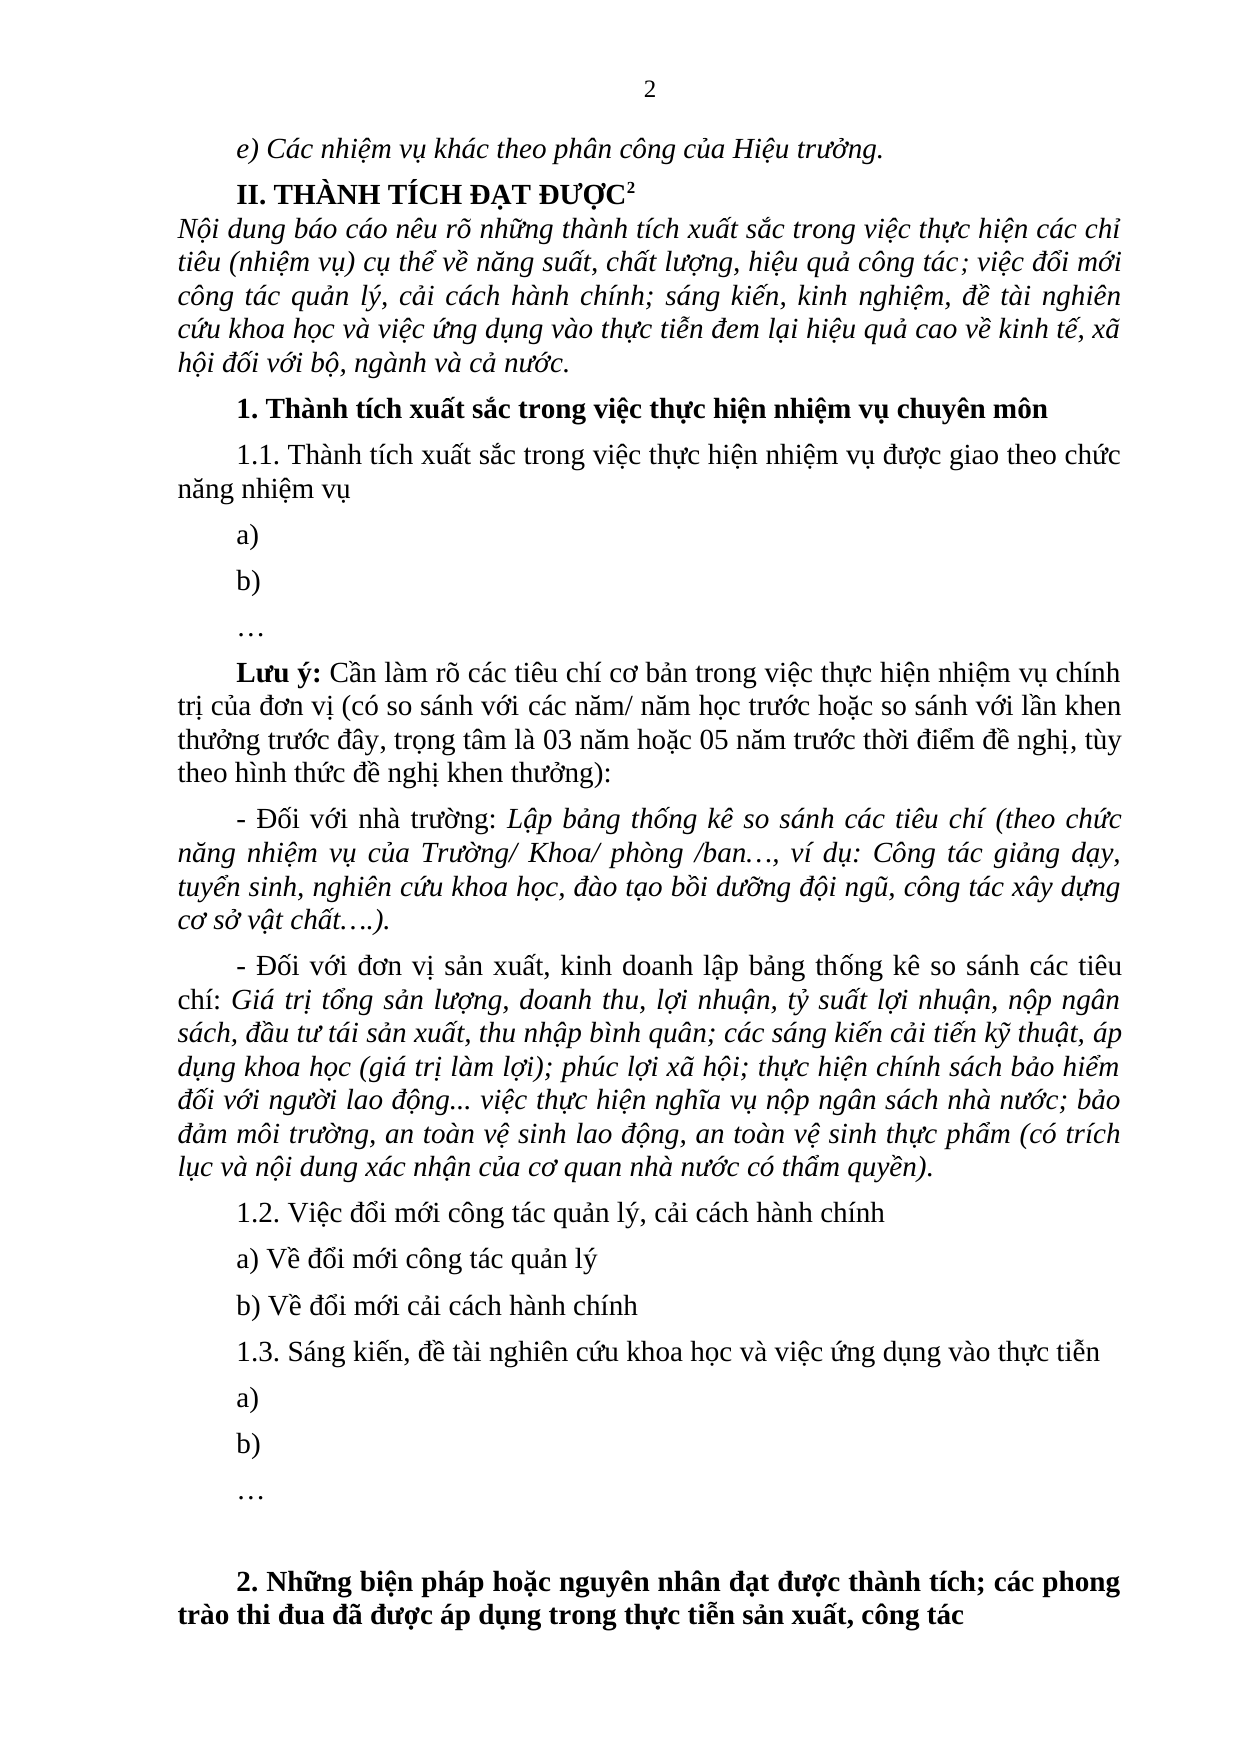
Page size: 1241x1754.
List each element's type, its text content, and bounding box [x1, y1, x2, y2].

text - Đối với đơn vị sản xuất, kinh doanh lập bảng thống kê so sánh các tiêu chí: Giá trị tổng sản lượng, doanh thu, lợi nhuận, tỷ suất lợi nhuận, nộp ngân sách, đầu tư tái sản xuất, thu nhập bình quân; các sáng kiến cải tiến kỹ thuật, áp dụng khoa học (giá trị làm lợi); phúc lợi xã hội; thực hiện chính sách bảo hiểm đối với người lao động... việc thực hiện nghĩa vụ nộp ngân sách nhà nước; bảo đảm môi trường, an toàn vệ sinh lao động, an toàn vệ sinh thực phẩm (có trích lục và nội dung xác nhận của cơ quan nhà nước có thẩm quyền). [177, 948, 1122, 1183]
text b) [177, 563, 1122, 596]
text 1.3. Sáng kiến, đề tài nghiên cứu khoa học và việc ứng dụng vào thực tiễn [177, 1334, 1122, 1367]
text Nội dung báo cáo nêu rõ những thành tích xuất sắc trong việc thực hiện các chỉ tiêu (nhiệm vụ) cụ thể về năng suất, chất lượng, hiệu quả công tác; việc đổi mới công tác quản lý, cải cách hành chính; sáng kiến, kinh nghiệm, đề tài nghiên cứu khoa học và việc ứng dụng vào thực tiễn đem lại hiệu quả cao về kinh tế, xã hội đối với bộ, ngành và cả nước. [177, 211, 1122, 379]
text e) Các nhiệm vụ khác theo phân công của Hiệu trưởng. [177, 131, 1122, 165]
text b) [177, 1426, 1122, 1459]
text - Đối với nhà trường: Lập bảng thống kê so sánh các tiêu chí (theo chức năng nhiệm vụ của Trường/ Khoa/ phòng /ban…, ví dụ: Công tác giảng dạy, tuyển sinh, nghiên cứu khoa học, đào tạo bồi dưỡng đội ngũ, công tác xây dựng cơ sở vật chất….). [177, 802, 1122, 936]
text b) Về đổi mới cải cách hành chính [177, 1288, 1122, 1321]
text … [177, 609, 1122, 642]
text a) [177, 1380, 1122, 1413]
text … [177, 1472, 1122, 1505]
text a) [177, 517, 1122, 550]
text II. THÀNH TÍCH ĐẠT ĐƯỢC2 [177, 177, 1122, 211]
text 1.2. Việc đổi mới công tác quản lý, cải cách hành chính [177, 1196, 1122, 1229]
text 1.1. Thành tích xuất sắc trong việc thực hiện nhiệm vụ được giao theo chức năng nhiệm vụ [177, 437, 1122, 504]
text 1. Thành tích xuất sắc trong việc thực hiện nhiệm vụ chuyên môn [177, 391, 1122, 425]
text a) Về đổi mới công tác quản lý [177, 1242, 1122, 1275]
text Lưu ý: Cần làm rõ các tiêu chí cơ bản trong việc thực hiện nhiệm vụ chính trị của đơn vị (có so sánh với các năm/ năm học trước hoặc so sánh với lần khen thưởng trước đây, trọng tâm là 03 năm hoặc 05 năm trước thời điểm đề nghị, tùy theo hình thức đề nghị khen thưởng): [177, 655, 1122, 789]
text 2. Những biện pháp hoặc nguyên nhân đạt được thành tích; các phong trào thi đua đã được áp dụng trong thực tiễn sản xuất, công tác [177, 1564, 1122, 1631]
